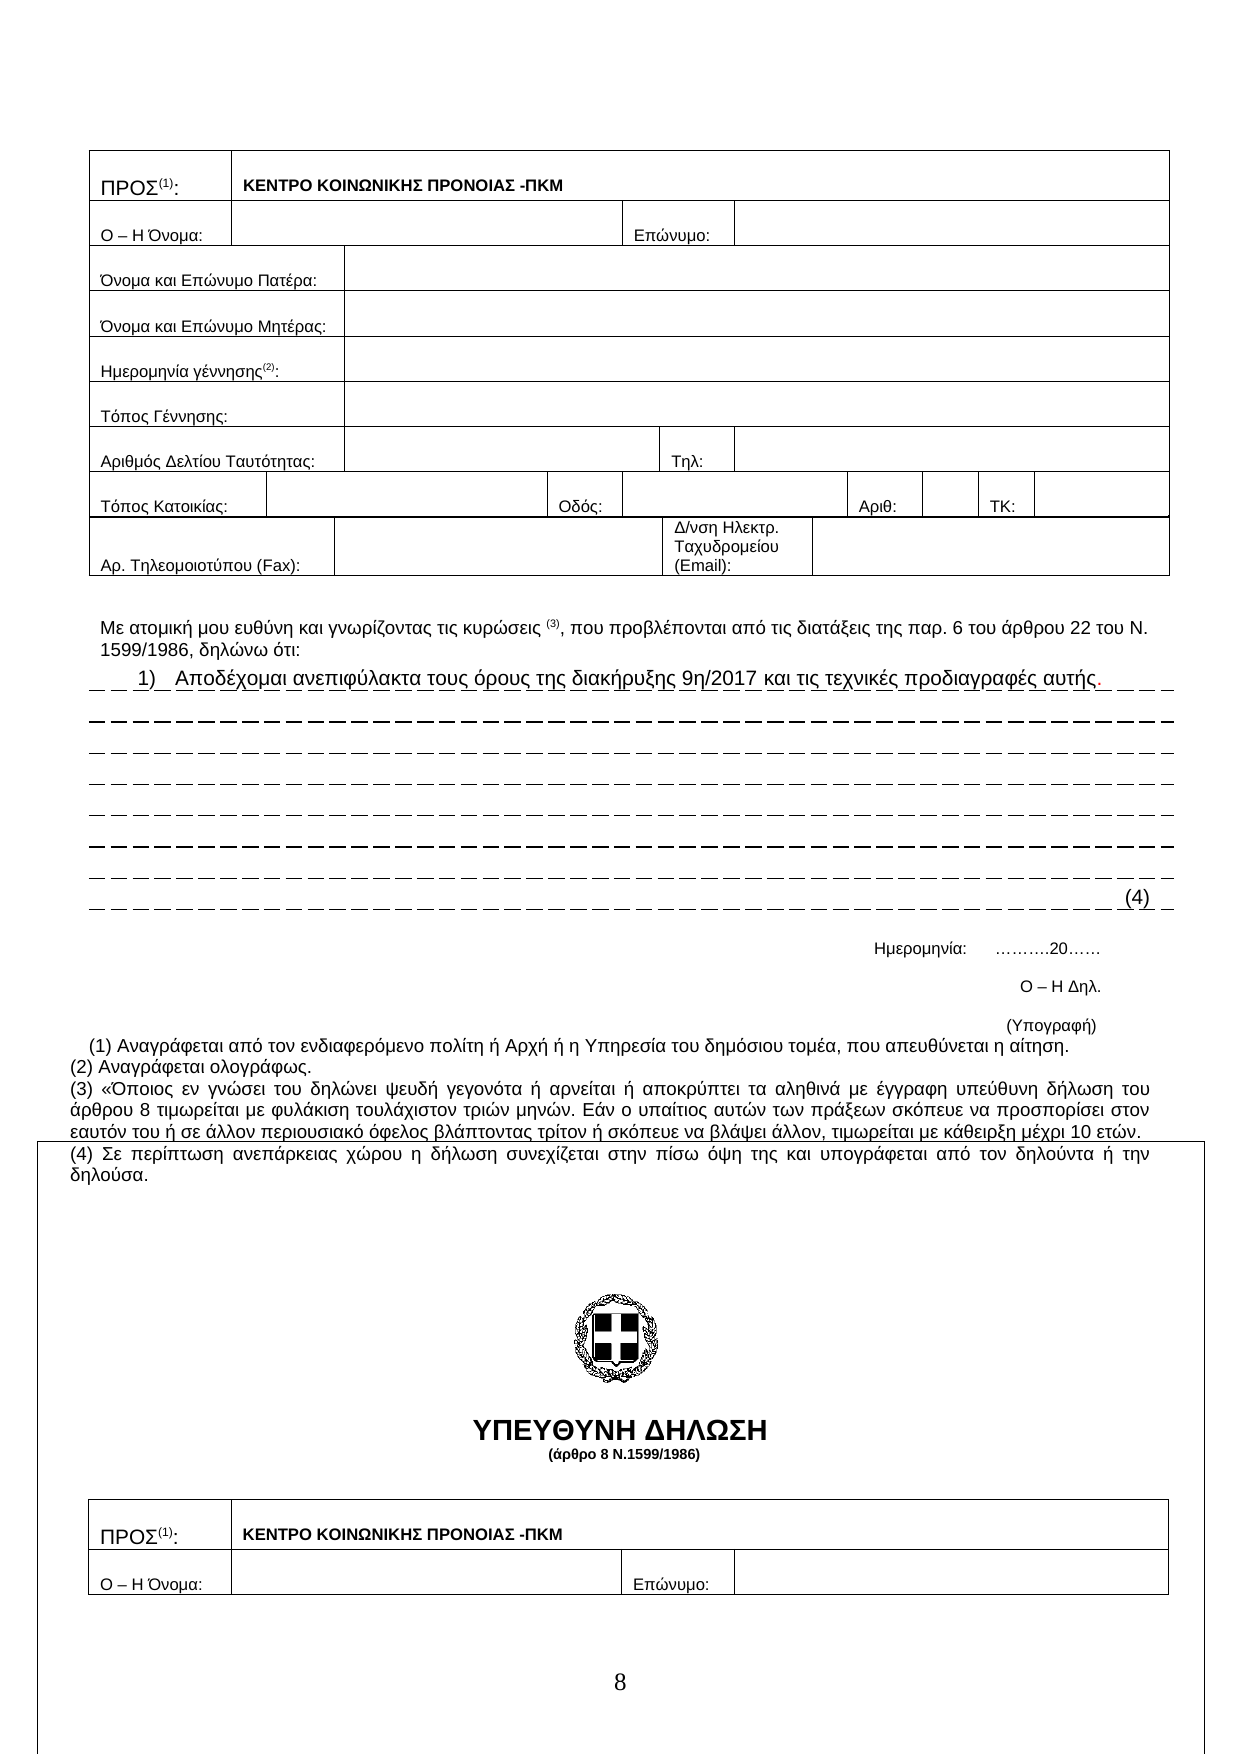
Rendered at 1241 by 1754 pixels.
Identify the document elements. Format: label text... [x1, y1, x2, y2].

table_cell Δ/νση Ηλεκτρ. Ταχυδρομείου (Εmail): [663, 518, 812, 575]
table_header ΚΕΝΤΡΟ ΚΟΙΝΩΝΙΚΗΣ ΠΡΟΝΟΙΑΣ -ΠΚΜ [232, 1500, 1168, 1549]
table_header ΚΕΝΤΡΟ ΚΟΙΝΩΝΙΚΗΣ ΠΡΟΝΟΙΑΣ -ΠΚΜ [232, 151, 1169, 200]
table_cell Τόπος Γέννησης: [90, 382, 344, 426]
table_cell [345, 382, 1169, 426]
table_cell [335, 518, 662, 575]
table_cell Οδός: [548, 472, 622, 516]
table_cell Αριθ: [848, 472, 922, 516]
table_cell Τόπος Κατοικίας: [90, 472, 266, 516]
table_cell Όνομα και Επώνυμο Πατέρα: [90, 246, 344, 290]
table_cell Ημερομηνία γέννησης(2): [90, 337, 344, 381]
table_header ΠΡΟΣ(1): [90, 151, 231, 200]
table_cell [923, 472, 978, 516]
table_cell Επώνυμο: [622, 1550, 734, 1594]
table_cell [89, 815, 1174, 846]
table_cell [89, 690, 1174, 721]
table_cell [89, 721, 1174, 753]
table_cell Αρ. Τηλεομοιοτύπου (Fax): [90, 518, 334, 575]
text Ο – Η Δηλ. [89, 977, 1101, 996]
table_cell Όνομα και Επώνυμο Μητέρας: [90, 291, 344, 336]
subtitle ΥΠΕΥΘΥΝΗ ΔΗΛΩΣΗ [89, 1413, 1152, 1446]
table_cell Αριθμός Δελτίου Ταυτότητας: [90, 427, 344, 471]
table_cell [267, 472, 547, 516]
table_cell [735, 201, 1169, 245]
table_cell [232, 1550, 621, 1594]
table_cell [89, 784, 1174, 815]
table_cell Ο – Η Όνομα: [89, 1550, 231, 1594]
table_cell [232, 201, 622, 245]
text (2) Αναγράφεται ολογράφως. [70, 1056, 1152, 1078]
table_cell [89, 846, 1174, 878]
table_cell [89, 753, 1174, 784]
table_cell [345, 246, 1169, 290]
picture [571, 1290, 661, 1385]
subtitle (άρθρο 8 Ν.1599/1986) [89, 1446, 1152, 1475]
text (1) Αναγράφεται από τον ενδιαφερόμενο πολίτη ή Αρχή ή η Υπηρεσία του δημόσιου τομέα, που απευθύνεται η αίτηση. [89, 1034, 1101, 1056]
table_cell Τηλ: [660, 427, 734, 471]
table_cell [345, 291, 1169, 336]
table_header ΠΡΟΣ(1): [89, 1500, 231, 1549]
table_cell (4) [89, 878, 1174, 909]
table_cell [345, 337, 1169, 381]
table_cell Επώνυμο: [623, 201, 734, 245]
table_cell [345, 427, 659, 471]
table_header Με ατομική μου ευθύνη και γνωρίζοντας τις κυρώσεις (3), που προβλέπονται από τις διατάξεις της παρ. 6 του άρθρου 22 του Ν. 1599/1986, δηλώνω ότι: [89, 595, 1174, 660]
text Ημερομηνία: ……….20…… [89, 939, 1101, 958]
table_cell [813, 518, 1169, 575]
table_cell ΤΚ: [979, 472, 1034, 516]
table_cell [1035, 472, 1169, 516]
text (3) «Όποιος εν γνώσει του δηλώνει ψευδή γεγονότα ή αρνείται ή αποκρύπτει τα αληθινά με έγγραφη υπεύθυνη δήλωση του άρθρου 8 τιμωρείται με φυλάκιση τουλάχιστον τριών μηνών. Εάν ο υπαίτιος αυτών των πράξεων σκόπευε να προσπορίσει στον εαυτόν του ή σε άλλον περιουσιακό όφελος βλάπτοντας τρίτον ή σκόπευε να βλάψει άλλον, τιμωρείται με κάθειρξη μέχρι 10 ετών. [70, 1078, 1152, 1141]
table_cell [735, 427, 1169, 471]
table_cell [623, 472, 847, 516]
table_cell Αποδέχομαι ανεπιφύλακτα τους όρους της διακήρυξης 9η/2017 και τις τεχνικές προδιαγραφές αυτής. [89, 660, 1174, 690]
text (4) Σε περίπτωση ανεπάρκειας χώρου η δήλωση συνεχίζεται στην πίσω όψη της και υπογράφεται από τον δηλούντα ή την δηλούσα. [70, 1142, 1152, 1185]
table_cell Ο – Η Όνομα: [90, 201, 231, 245]
table_cell [735, 1550, 1168, 1594]
text (Υπογραφή) [89, 1015, 1101, 1034]
